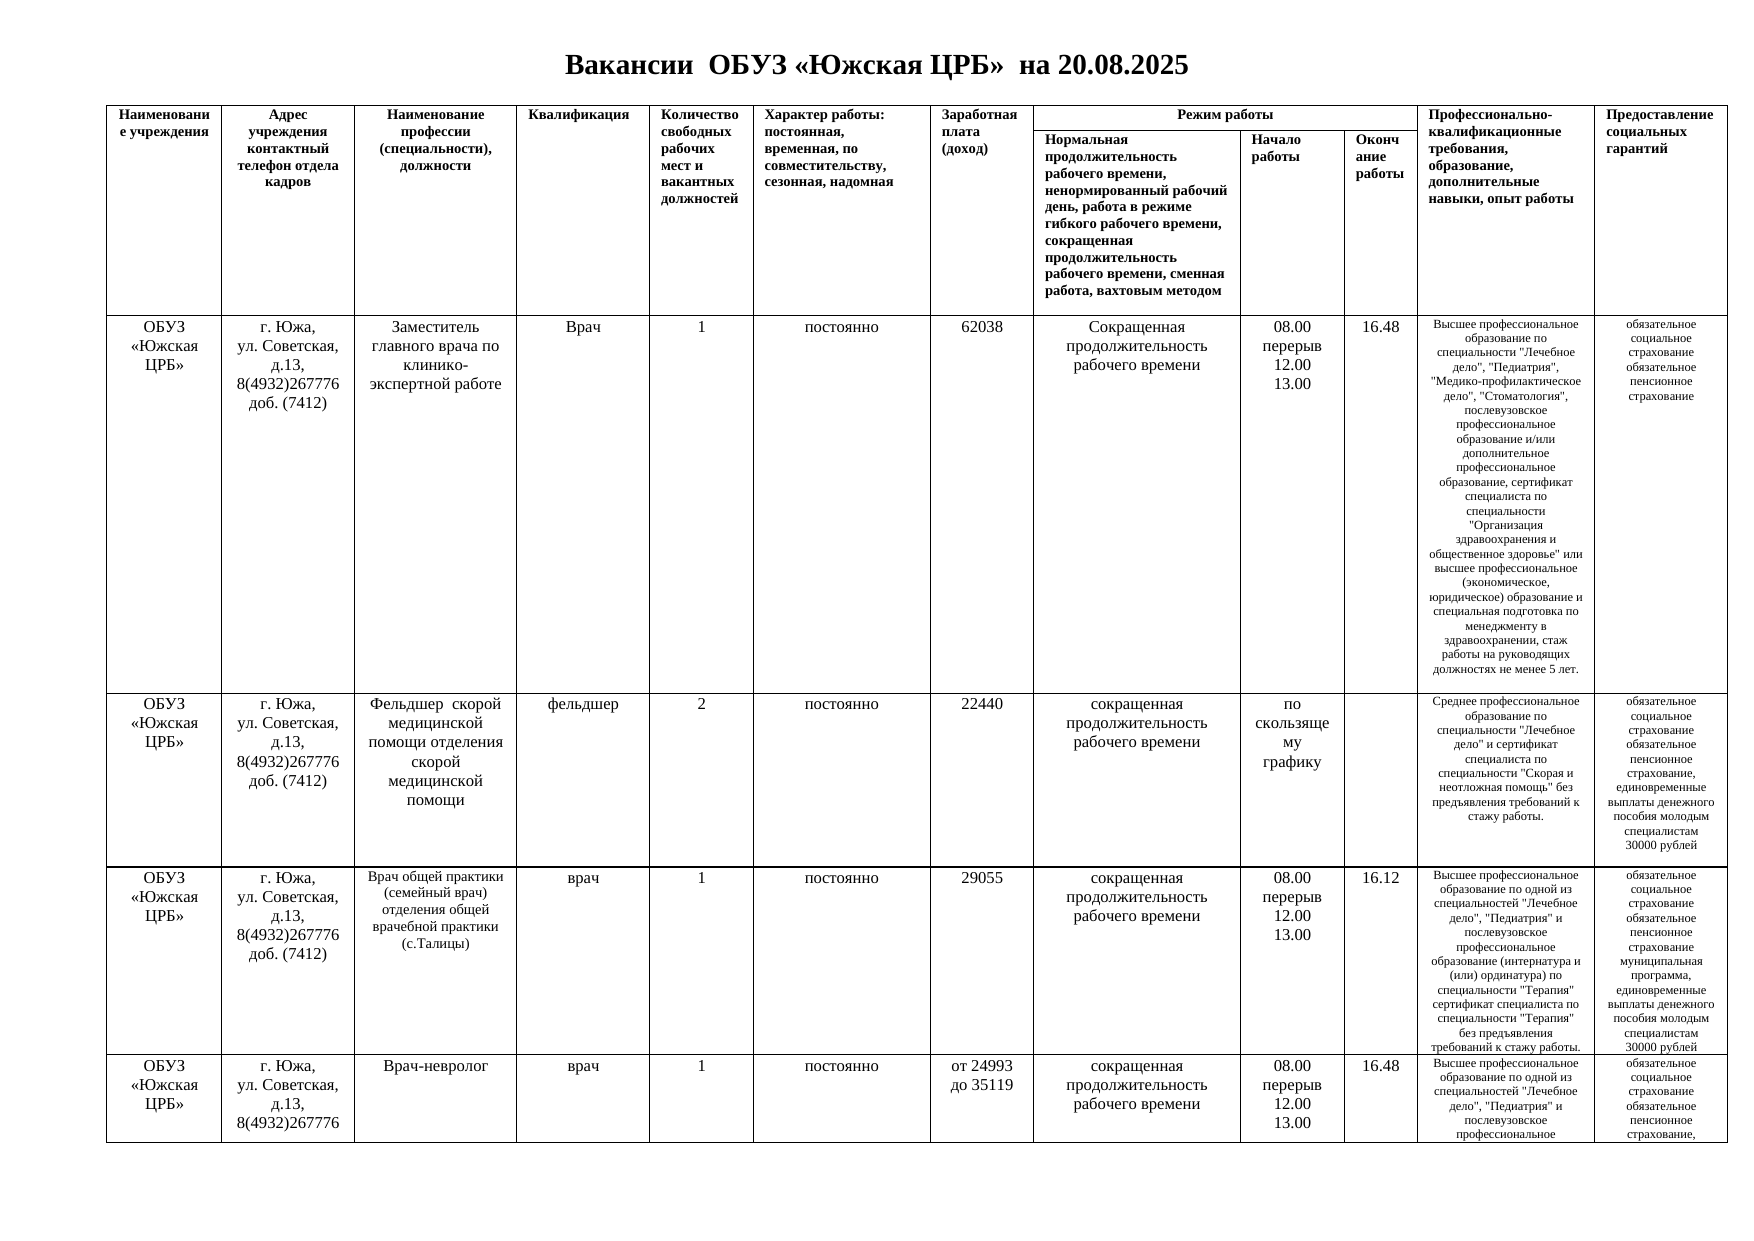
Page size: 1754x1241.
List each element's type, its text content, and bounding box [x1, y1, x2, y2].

table_cell 29055 [931, 868, 1033, 1054]
table_cell 08.00 перерыв 12.00 13.00 [1241, 316, 1344, 693]
table_cell 08.00 перерыв 12.00 13.00 [1241, 868, 1344, 1054]
table_cell врач [517, 868, 649, 1054]
table_cell г. Южа, ул. Советская, д.13, 8(4932)267776 доб. (7412) [222, 694, 354, 866]
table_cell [1241, 1055, 1344, 1142]
table_cell Окончание работы [1345, 131, 1417, 315]
table_header Характер работы: постоянная, временная, по совместительству, сезонная, надомная [754, 106, 930, 315]
table_cell ОБУЗ «Южская ЦРБ» [107, 1055, 221, 1142]
table_header Наименование профессии (специальности), должности [355, 106, 516, 315]
table_cell Нормальная продолжительность рабочего времени, ненормированный рабочий день, работа в режиме гибкого рабочего времени, сокращенная продолжительность рабочего времени, сменная работа, вахтовым методом [1034, 131, 1240, 315]
table_cell обязательное социальное страхование обязательное пенсионное страхование муниципальная программа, единовременные выплаты денежного пособия молодым специалистам 30000 рублей [1595, 868, 1727, 1054]
table_cell 1 [650, 1055, 753, 1142]
table_cell ОБУЗ «Южская ЦРБ» [107, 868, 221, 1054]
text Вакансии ОБУЗ «Южская ЦРБ» на 20.08.2025 [118, 47, 1636, 81]
table_cell Врач-невролог [355, 1055, 516, 1142]
table_cell 16.48 [1345, 1055, 1417, 1142]
table_cell Сокращенная продолжительность рабочего времени [1034, 316, 1240, 693]
table_cell сокращенная продолжительность рабочего времени [1034, 868, 1240, 1054]
table_header Наименование учреждения [107, 106, 221, 315]
table_cell сокращенная продолжительность рабочего времени [1034, 694, 1240, 866]
table_cell 2 [650, 694, 753, 866]
table_cell г. Южа, ул. Советская, д.13, 8(4932)267776 доб. (7412) [222, 316, 354, 693]
table_header Режим работы [1034, 106, 1417, 130]
table_cell Высшее профессиональное образование по одной из специальностей "Лечебное дело", "Педиатрия" и послевузовское профессиональное образование (интернатура и (или) ординатура) по специальности "Терапия" сертификат специалиста по специальности "Терапия" без предъявления требований к стажу работы. [1418, 868, 1594, 1054]
table_cell 1 [650, 316, 753, 693]
table_cell Высшее профессиональное образование по специальности "Лечебное дело", "Педиатрия", "Медико-профилактическое дело", "Стоматология", послевузовское профессиональное образование и/или дополнительное профессиональное образование, сертификат специалиста по специальности "Организация здравоохранения и общественное здоровье" или высшее профессиональное (экономическое, юридическое) образование и специальная подготовка по менеджменту в здравоохранении, стаж работы на руководящих должностях не менее 5 лет. [1418, 316, 1594, 693]
table_header Квалификация [517, 106, 649, 315]
table_cell постоянно [754, 316, 930, 693]
table_cell 16.12 [1345, 868, 1417, 1054]
table_cell г. Южа, ул. Советская, д.13, 8(4932)267776 доб. (7412) [222, 868, 354, 1054]
table_cell Врач общей практики (семейный врач) отделения общей врачебной практики (с.Талицы) [355, 868, 516, 1054]
table_header Адрес учреждения контактный телефон отдела кадров [222, 106, 354, 315]
table_cell Заместитель главного врача по клинико-экспертной работе [355, 316, 516, 693]
table_header Профессионально-квалификационные требования, образование, дополнительные навыки, опыт работы [1418, 106, 1594, 315]
table_cell постоянно [754, 694, 930, 866]
table_cell от 24993 до 35119 [931, 1055, 1033, 1142]
table_cell ОБУЗ «Южская ЦРБ» [107, 694, 221, 866]
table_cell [222, 1055, 354, 1142]
table_cell [1345, 694, 1417, 866]
table_cell фельдшер [517, 694, 649, 866]
table_cell постоянно [754, 868, 930, 1054]
table_cell ОБУЗ «Южская ЦРБ» [107, 316, 221, 693]
table_cell Начало работы [1241, 131, 1344, 315]
table_cell 22440 [931, 694, 1033, 866]
table_header Предоставление социальных гарантий [1595, 106, 1727, 315]
table_cell постоянно [754, 1055, 930, 1142]
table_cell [1034, 1055, 1240, 1142]
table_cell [1595, 1055, 1727, 1142]
table_cell врач [517, 1055, 649, 1142]
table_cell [1418, 1055, 1594, 1142]
table_cell 62038 [931, 316, 1033, 693]
table_cell Фельдшер скорой медицинской помощи отделения скорой медицинской помощи [355, 694, 516, 866]
table_cell Среднее профессиональное образование по специальности "Лечебное дело" и сертификат специалиста по специальности "Скорая и неотложная помощь" без предъявления требований к стажу работы. [1418, 694, 1594, 866]
table_cell 1 [650, 868, 753, 1054]
table_header Количество свободных рабочих мест и вакантных должностей [650, 106, 753, 315]
table_cell обязательное социальное страхование обязательное пенсионное страхование [1595, 316, 1727, 693]
table_cell по скользящему графику [1241, 694, 1344, 866]
table_header Заработная плата (доход) [931, 106, 1033, 315]
table_cell Врач [517, 316, 649, 693]
table_cell 16.48 [1345, 316, 1417, 693]
